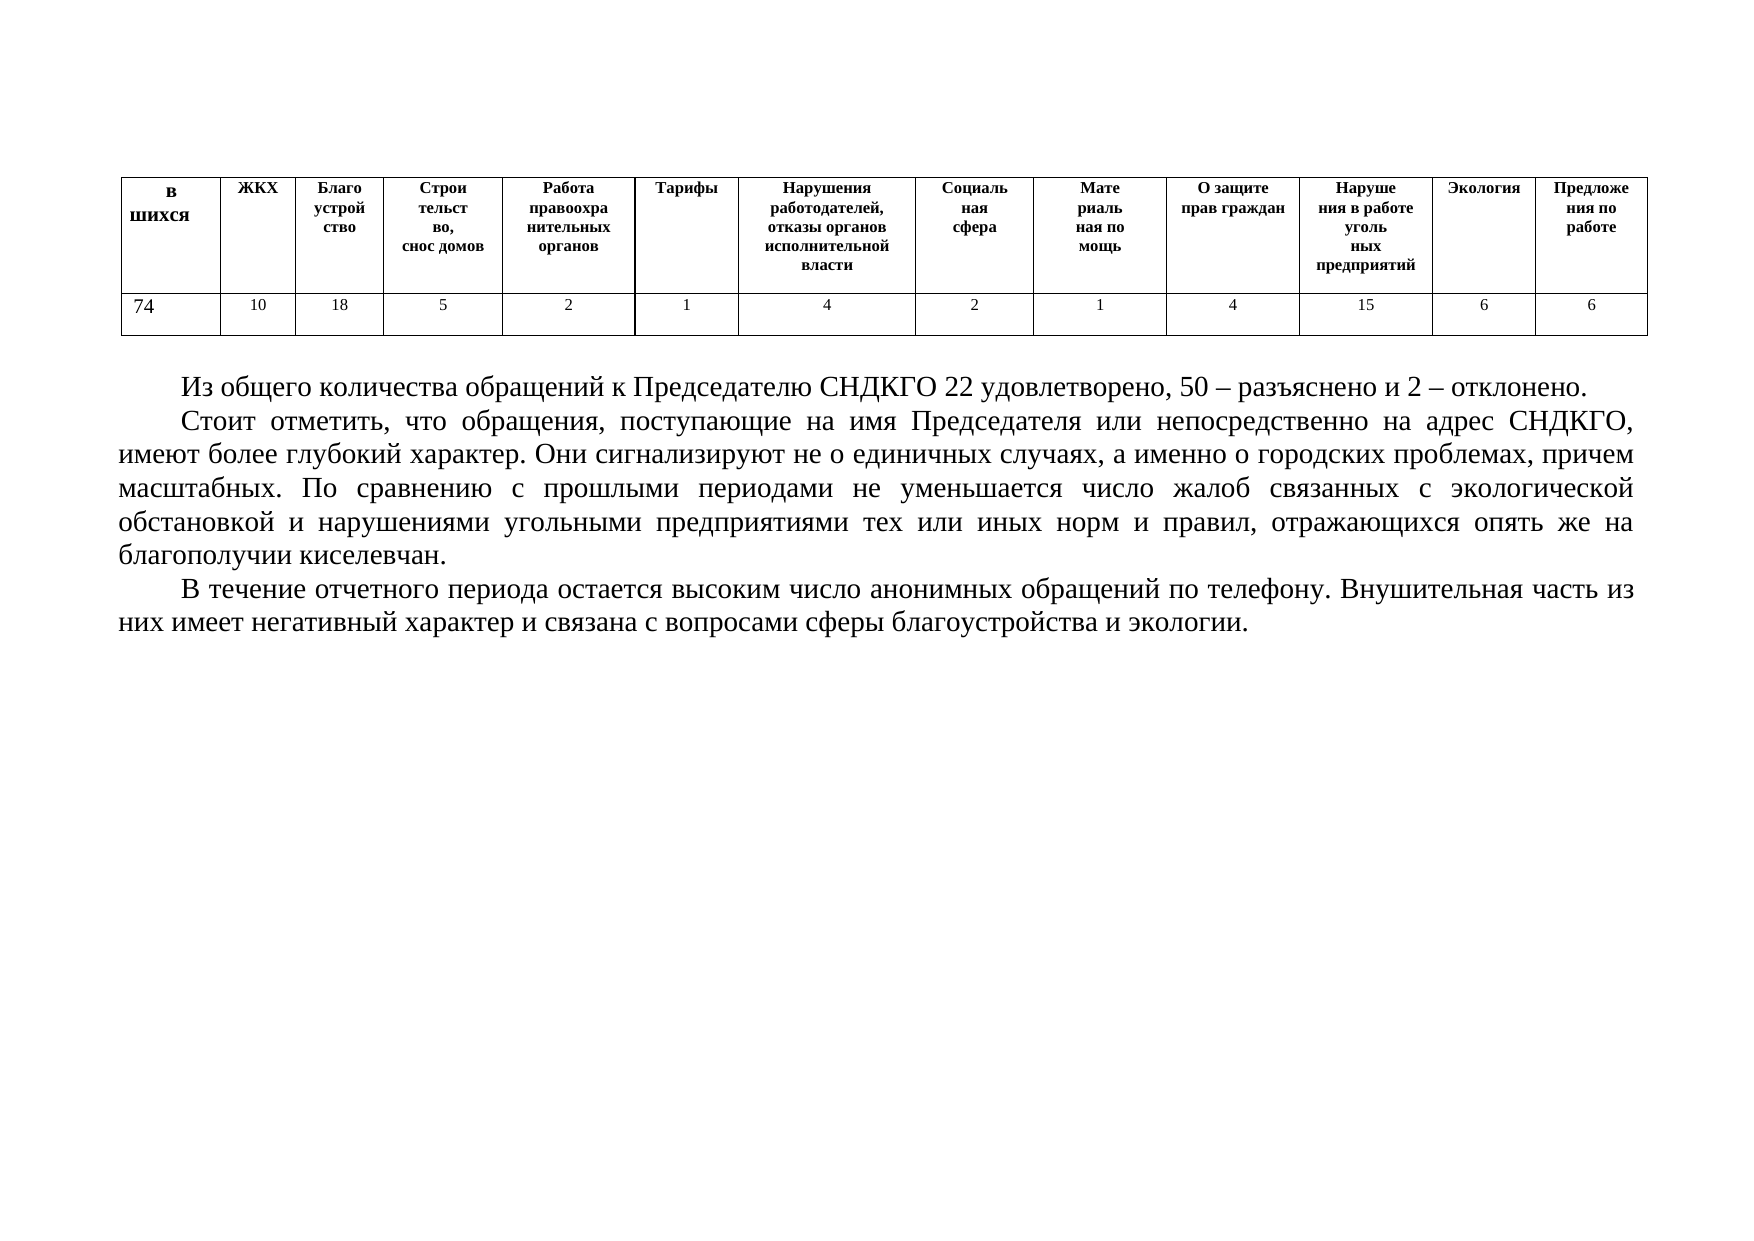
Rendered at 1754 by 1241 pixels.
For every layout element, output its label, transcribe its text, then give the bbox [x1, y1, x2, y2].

table_cell 5 [384, 294, 502, 335]
table_cell 6 [1536, 294, 1647, 335]
table_cell Нарушения работодателей, отказы органов исполнительной власти [739, 178, 915, 293]
table_cell 1 [1034, 294, 1166, 335]
table_cell 15 [1300, 294, 1432, 335]
text Стоит отметить, что обращения, поступающие на имя Председателя или непосредственно на адрес СНДКГО, имеют более глубокий характер. Они сигнализируют не о единичных случаях, а именно о городских проблемах, причем масштабных. По сравнению с прошлыми периодами не уменьшается число жалоб связанных с экологической обстановкой и нарушениями угольными предприятиями тех или иных норм и правил, отражающихся опять же на благополучии киселевчан. [118, 403, 1636, 571]
table_cell Строи тельст во, снос домов [384, 178, 502, 293]
table_cell 2 [503, 294, 634, 335]
table_cell 74 [122, 294, 220, 335]
table_cell 4 [1167, 294, 1299, 335]
table_cell О защите прав граждан [1167, 178, 1299, 293]
table_cell Экология [1433, 178, 1535, 293]
table_cell 6 [1433, 294, 1535, 335]
table_cell Работа правоохра нительных органов [503, 178, 634, 293]
table_cell Социаль ная сфера [916, 178, 1033, 293]
text Из общего количества обращений к Председателю СНДКГО 22 удовлетворено, 50 – разъяснено и 2 – отклонено. [118, 369, 1636, 403]
table_cell Мате риаль ная по мощь [1034, 178, 1166, 293]
table_cell 2 [916, 294, 1033, 335]
table_cell Наруше ния в работе уголь ных предприятий [1300, 178, 1432, 293]
table_cell Тарифы [636, 178, 738, 293]
table_cell 4 [739, 294, 915, 335]
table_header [122, 178, 220, 293]
text В течение отчетного периода остается высоким число анонимных обращений по телефону. Внушительная часть из них имеет негативный характер и связана с вопросами сферы благоустройства и экологии. [118, 571, 1636, 638]
table_cell 18 [296, 294, 383, 335]
table_cell 10 [221, 294, 295, 335]
table_cell Предложе ния по работе [1536, 178, 1647, 293]
table_cell 1 [636, 294, 738, 335]
table_cell Благо устрой ство [296, 178, 383, 293]
table_cell ЖКХ [221, 178, 295, 293]
